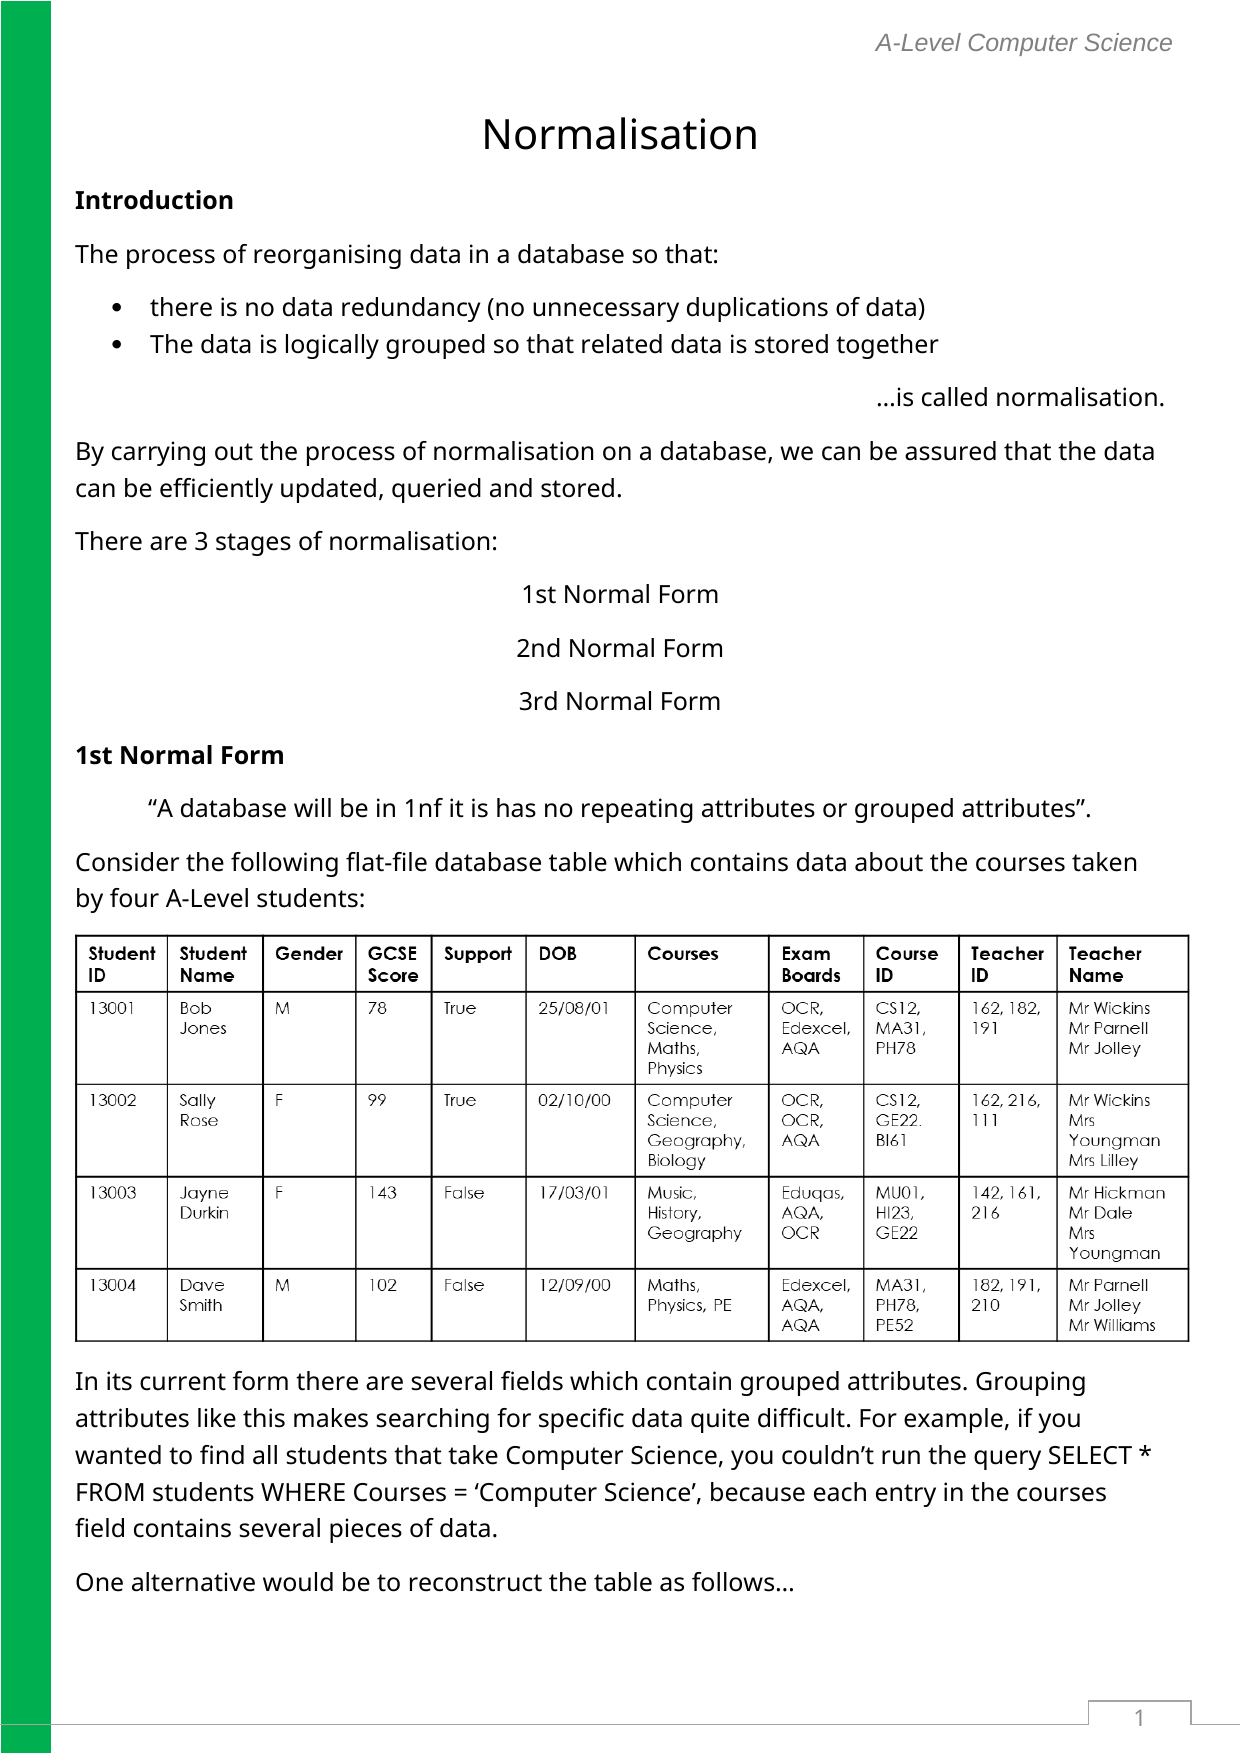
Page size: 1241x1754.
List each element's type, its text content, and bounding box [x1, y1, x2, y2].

text “A database will be in 1nf it is has no repeating attributes or grouped attributes”. [75, 791, 1165, 825]
text There are 3 stages of normalisation: [75, 524, 1165, 558]
text Introduction [75, 183, 1165, 217]
text The process of reorganising data in a database so that: [75, 236, 1165, 271]
text 2nd Normal Form [75, 631, 1165, 665]
picture [75, 934, 1190, 1345]
text 3rd Normal Form [75, 684, 1165, 718]
text By carrying out the process of normalisation on a database, we can be assured that the data can be efficiently updated, queried and stored. [75, 433, 1165, 504]
text Normalisation [75, 105, 1165, 162]
list there is no data redundancy (no unnecessary duplications of data) [112, 290, 1165, 324]
text …is called normalisation. [75, 380, 1165, 414]
text Consider the following flat-file database table which contains data about the courses taken by four A-Level students: [75, 844, 1165, 915]
list The data is logically grouped so that related data is stored together [112, 327, 1165, 361]
text One alternative would be to reconstruct the table as follows… [75, 1564, 1165, 1598]
text In its current form there are several fields which contain grouped attributes. Grouping attributes like this makes searching for specific data quite difficult. For example, if you wanted to find all students that take Computer Science, you couldn’t run the query SELECT * FROM students WHERE Courses = ‘Computer Science’, because each entry in the courses field contains several pieces of data. [75, 1364, 1165, 1545]
text 1st Normal Form [75, 737, 1165, 772]
text 1st Normal Form [75, 577, 1165, 611]
